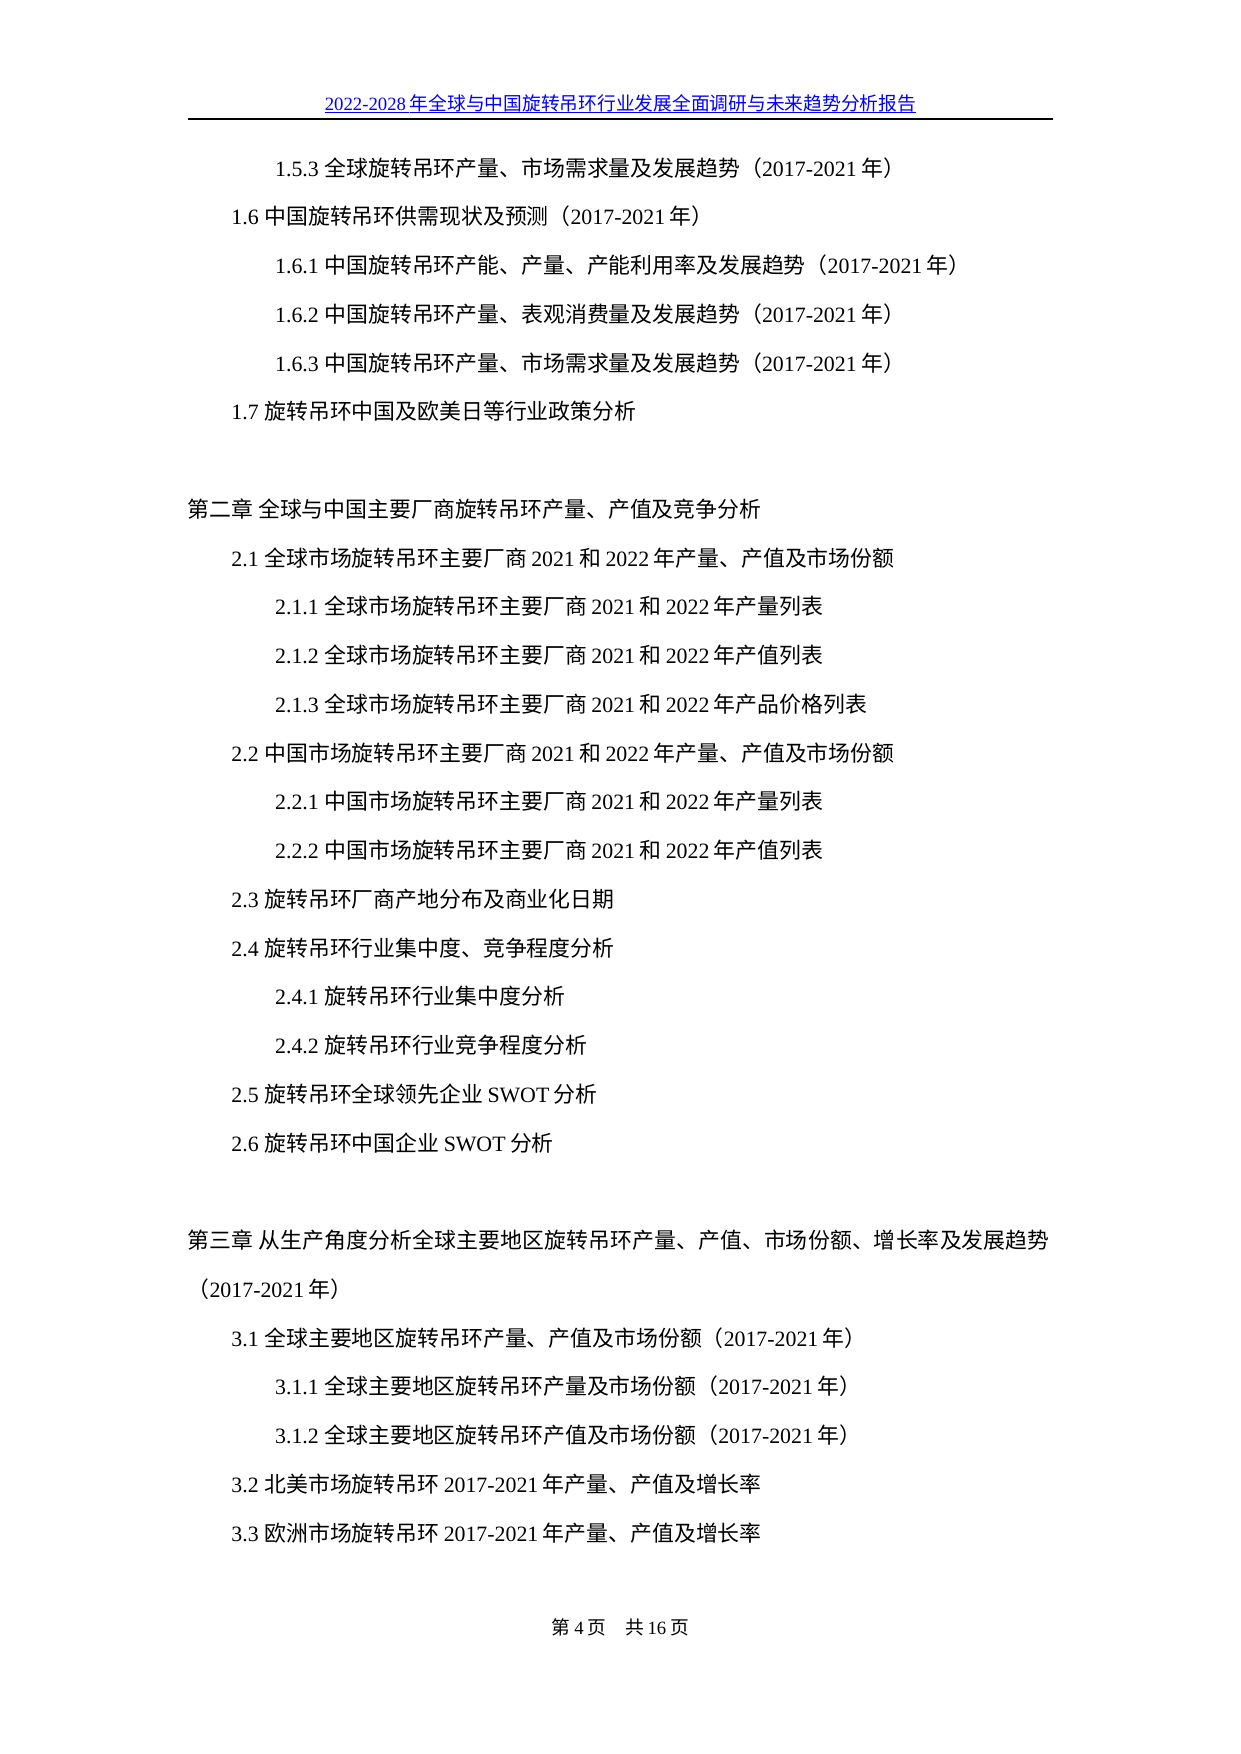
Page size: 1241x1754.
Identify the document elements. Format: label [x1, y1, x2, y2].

text [187, 150, 1053, 1548]
